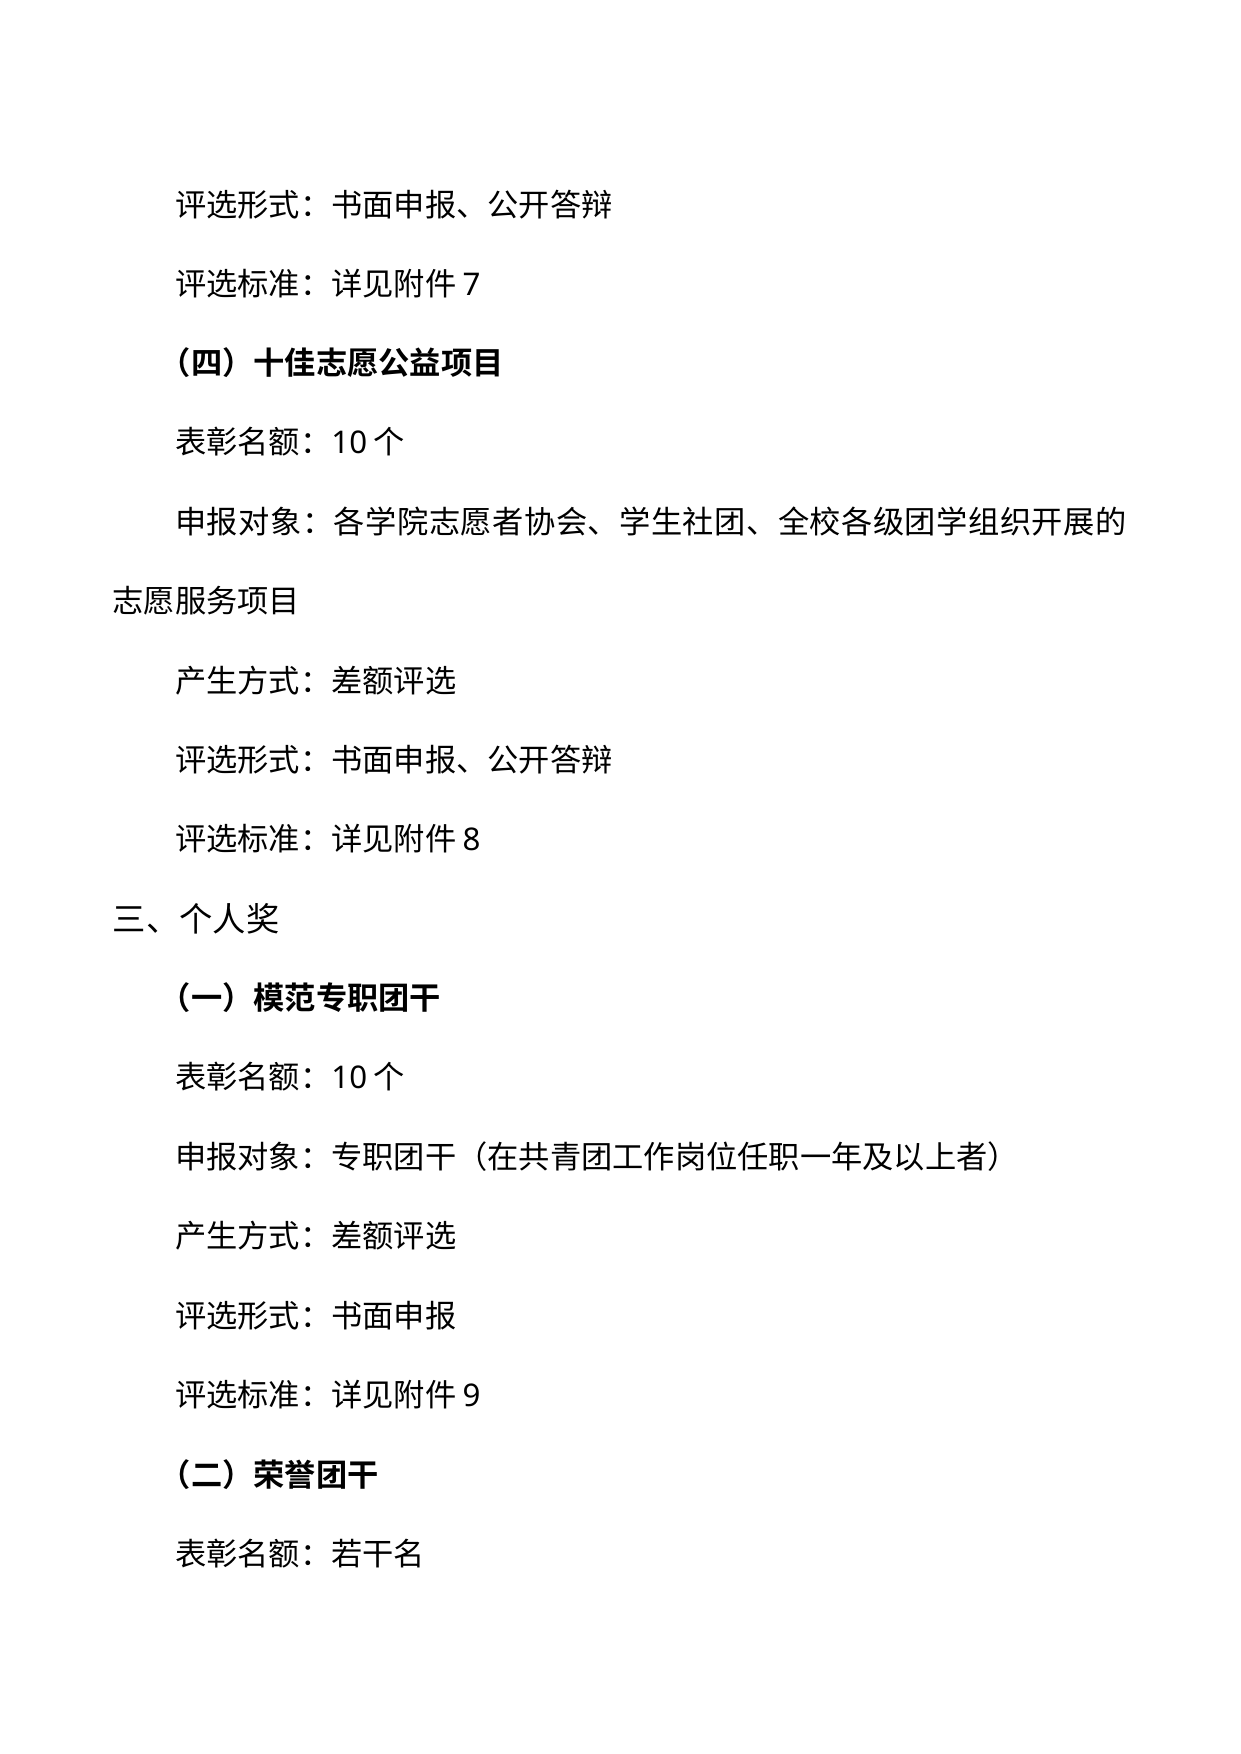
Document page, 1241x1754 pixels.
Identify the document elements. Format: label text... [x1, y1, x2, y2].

text 表彰名额：若干名 [112, 1512, 1128, 1591]
text 评选标准：详见附件8 [112, 798, 1128, 877]
text 表彰名额：10个 [112, 1036, 1128, 1115]
text 评选形式：书面申报、公开答辩 [112, 163, 1128, 242]
text 申报对象：各学院志愿者协会、学生社团、全校各级团学组织开展的志愿服务项目 [112, 480, 1128, 639]
text 表彰名额：10个 [112, 401, 1128, 480]
text （一）模范专职团干 [112, 956, 1128, 1036]
text 产生方式：差额评选 [112, 639, 1128, 718]
text 申报对象：专职团干（在共青团工作岗位任职一年及以上者） [112, 1115, 1128, 1194]
text 评选标准：详见附件9 [112, 1353, 1128, 1433]
text 评选形式：书面申报 [112, 1274, 1128, 1353]
text 评选形式：书面申报、公开答辩 [112, 718, 1128, 798]
text 三、个人奖 [112, 877, 1128, 956]
text 评选标准：详见附件7 [112, 242, 1128, 321]
text （二）荣誉团干 [112, 1433, 1128, 1512]
text （四）十佳志愿公益项目 [112, 321, 1128, 401]
text 产生方式：差额评选 [112, 1194, 1128, 1274]
